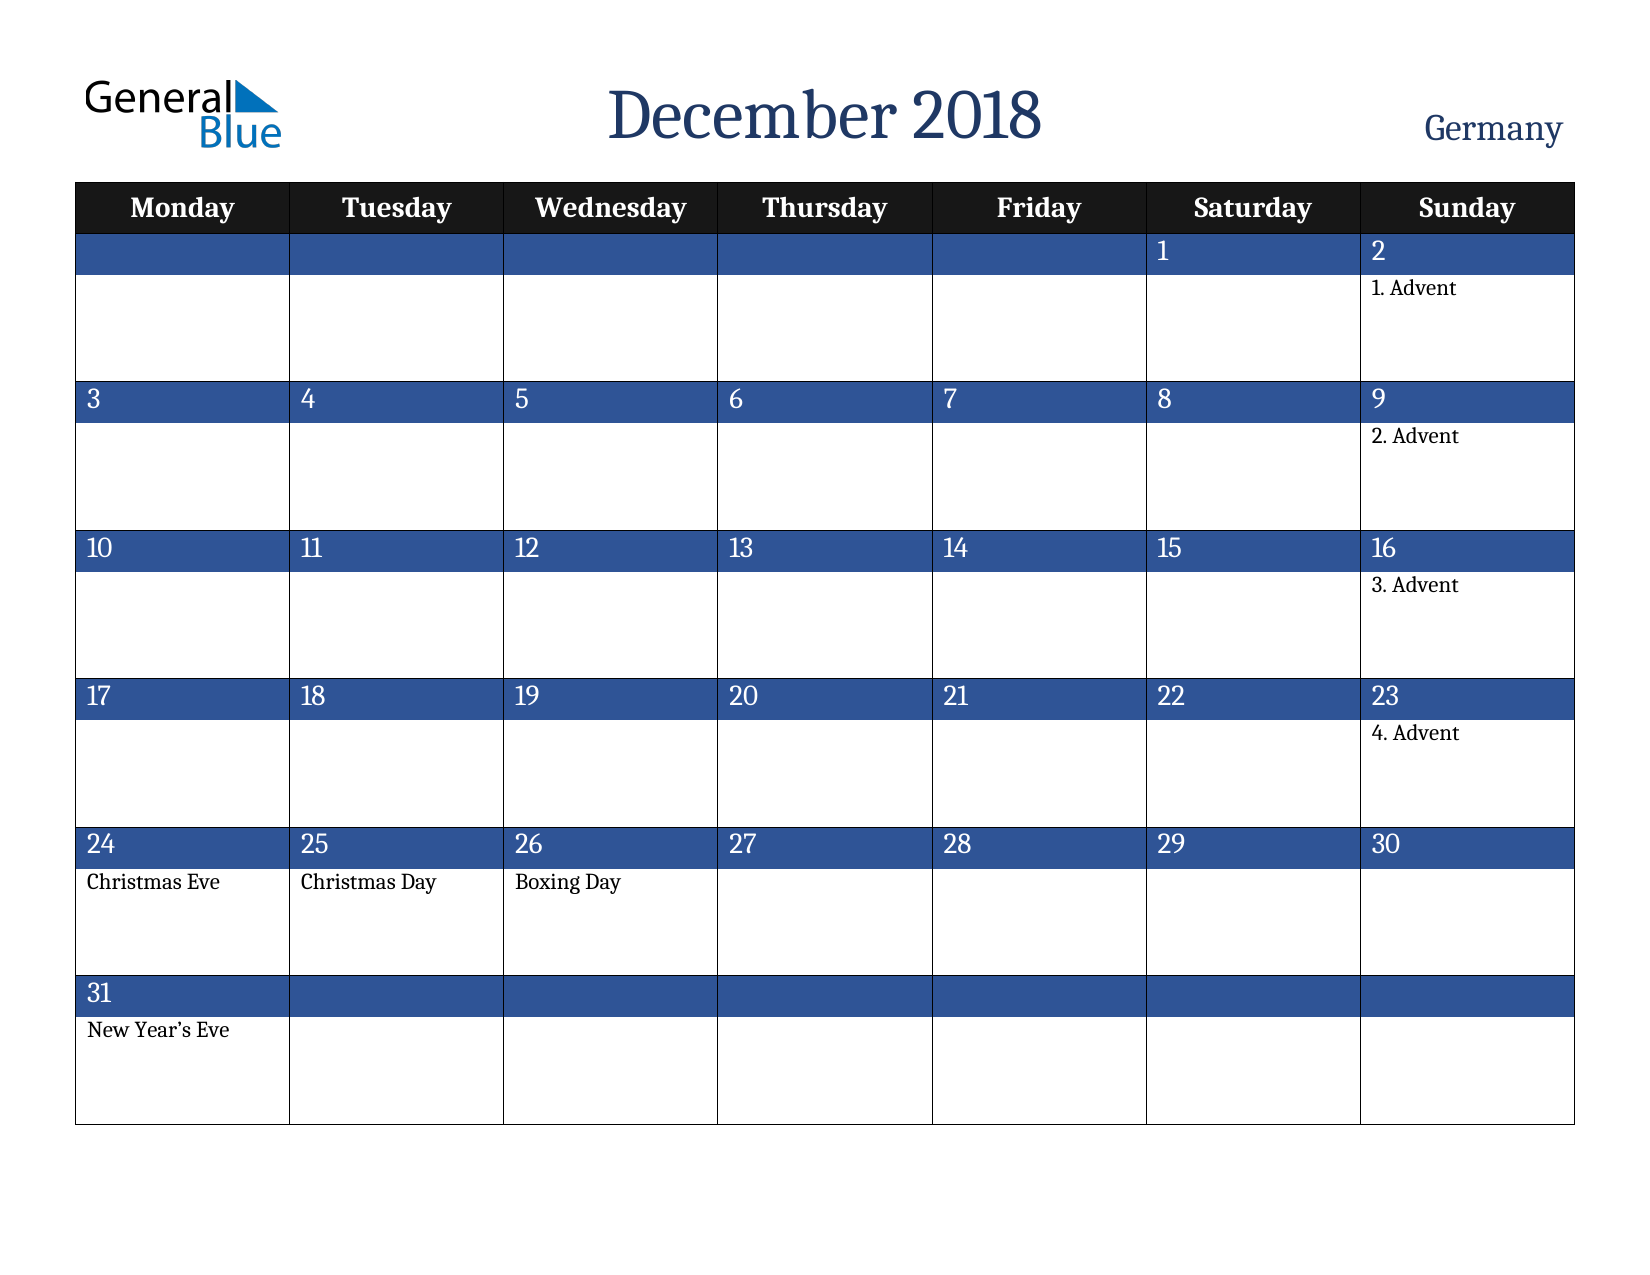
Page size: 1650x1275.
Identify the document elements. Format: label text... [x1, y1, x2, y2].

table_cell 8 [1147, 382, 1360, 423]
table_cell [504, 234, 717, 275]
table_cell [290, 1017, 503, 1123]
table_cell [504, 720, 717, 827]
table_cell [718, 275, 932, 381]
table_cell Friday [933, 183, 1146, 233]
table_cell [1147, 976, 1360, 1017]
table_cell [290, 976, 503, 1017]
table_cell 19 [504, 679, 717, 720]
table_cell [718, 572, 932, 678]
table_cell [1147, 423, 1360, 530]
table_cell [290, 275, 503, 381]
table_cell [1147, 720, 1360, 827]
table_cell [76, 423, 289, 530]
table_cell [933, 275, 1146, 381]
table_header [76, 75, 503, 182]
table_cell [504, 572, 717, 678]
table_cell 21 [933, 679, 1146, 720]
table_cell [1147, 869, 1360, 975]
table_cell 16 [1361, 531, 1574, 572]
table_cell [933, 720, 1146, 827]
table_cell 29 [1147, 828, 1360, 869]
table_cell Saturday [1147, 183, 1360, 233]
table_cell [290, 234, 503, 275]
table_cell 17 [76, 679, 289, 720]
table_cell Thursday [718, 183, 932, 233]
table_cell [290, 572, 503, 678]
table_cell [1361, 976, 1574, 1017]
table_cell 25 [290, 828, 503, 869]
table_cell Christmas Eve [76, 869, 289, 975]
table_cell 3. Advent [1361, 572, 1574, 678]
table_cell [504, 423, 717, 530]
table_cell [718, 423, 932, 530]
table_cell 27 [718, 828, 932, 869]
table_cell 6 [718, 382, 932, 423]
table_cell 15 [1147, 531, 1360, 572]
table_cell 4 [290, 382, 503, 423]
table_header Germany [1146, 75, 1574, 182]
table_cell [76, 234, 289, 275]
table_cell 30 [1361, 828, 1574, 869]
table_cell 28 [933, 828, 1146, 869]
table_cell Wednesday [504, 183, 717, 233]
table_cell 1 [1147, 234, 1360, 275]
table_cell 2. Advent [1361, 423, 1574, 530]
table_cell [290, 720, 503, 827]
table_cell 10 [76, 531, 289, 572]
table_cell Christmas Day [290, 869, 503, 975]
table_cell [933, 423, 1146, 530]
table_cell 7 [933, 382, 1146, 423]
table_cell [1361, 1017, 1574, 1123]
table_cell [1147, 572, 1360, 678]
table_cell [718, 1017, 932, 1123]
table_cell 1. Advent [1361, 275, 1574, 381]
table_cell 2 [1361, 234, 1574, 275]
table_cell [504, 976, 717, 1017]
table_cell 3 [76, 382, 289, 423]
table_cell [76, 275, 289, 381]
table_cell [1147, 275, 1360, 381]
table_cell [933, 869, 1146, 975]
table_header December 2018 [504, 75, 1146, 182]
picture [86, 80, 281, 148]
table_cell 12 [504, 531, 717, 572]
table_cell 4. Advent [1361, 720, 1574, 827]
table_cell 18 [290, 679, 503, 720]
table_cell 14 [933, 531, 1146, 572]
table_cell Sunday [1361, 183, 1574, 233]
table_cell [504, 1017, 717, 1123]
table_cell 23 [1361, 679, 1574, 720]
table_cell [1147, 1017, 1360, 1123]
table_cell [718, 234, 932, 275]
table_cell [933, 1017, 1146, 1123]
table_cell [718, 720, 932, 827]
table_cell [76, 572, 289, 678]
table_cell [1361, 869, 1574, 975]
table_cell [718, 976, 932, 1017]
table_cell 5 [504, 382, 717, 423]
table_cell 26 [504, 828, 717, 869]
table_cell 11 [290, 531, 503, 572]
table_cell Monday [76, 183, 289, 233]
table_cell New Year’s Eve [76, 1017, 289, 1123]
table_cell 20 [718, 679, 932, 720]
table_cell 9 [1361, 382, 1574, 423]
table_cell [290, 423, 503, 530]
table_cell 13 [718, 531, 932, 572]
table_cell Tuesday [290, 183, 503, 233]
table_cell Boxing Day [504, 869, 717, 975]
table_cell [933, 976, 1146, 1017]
table_cell 24 [76, 828, 289, 869]
table_cell [76, 720, 289, 827]
table_cell 31 [76, 976, 289, 1017]
table_cell [933, 572, 1146, 678]
table_cell [933, 234, 1146, 275]
table_cell [504, 275, 717, 381]
table_cell [718, 869, 932, 975]
table_cell 22 [1147, 679, 1360, 720]
